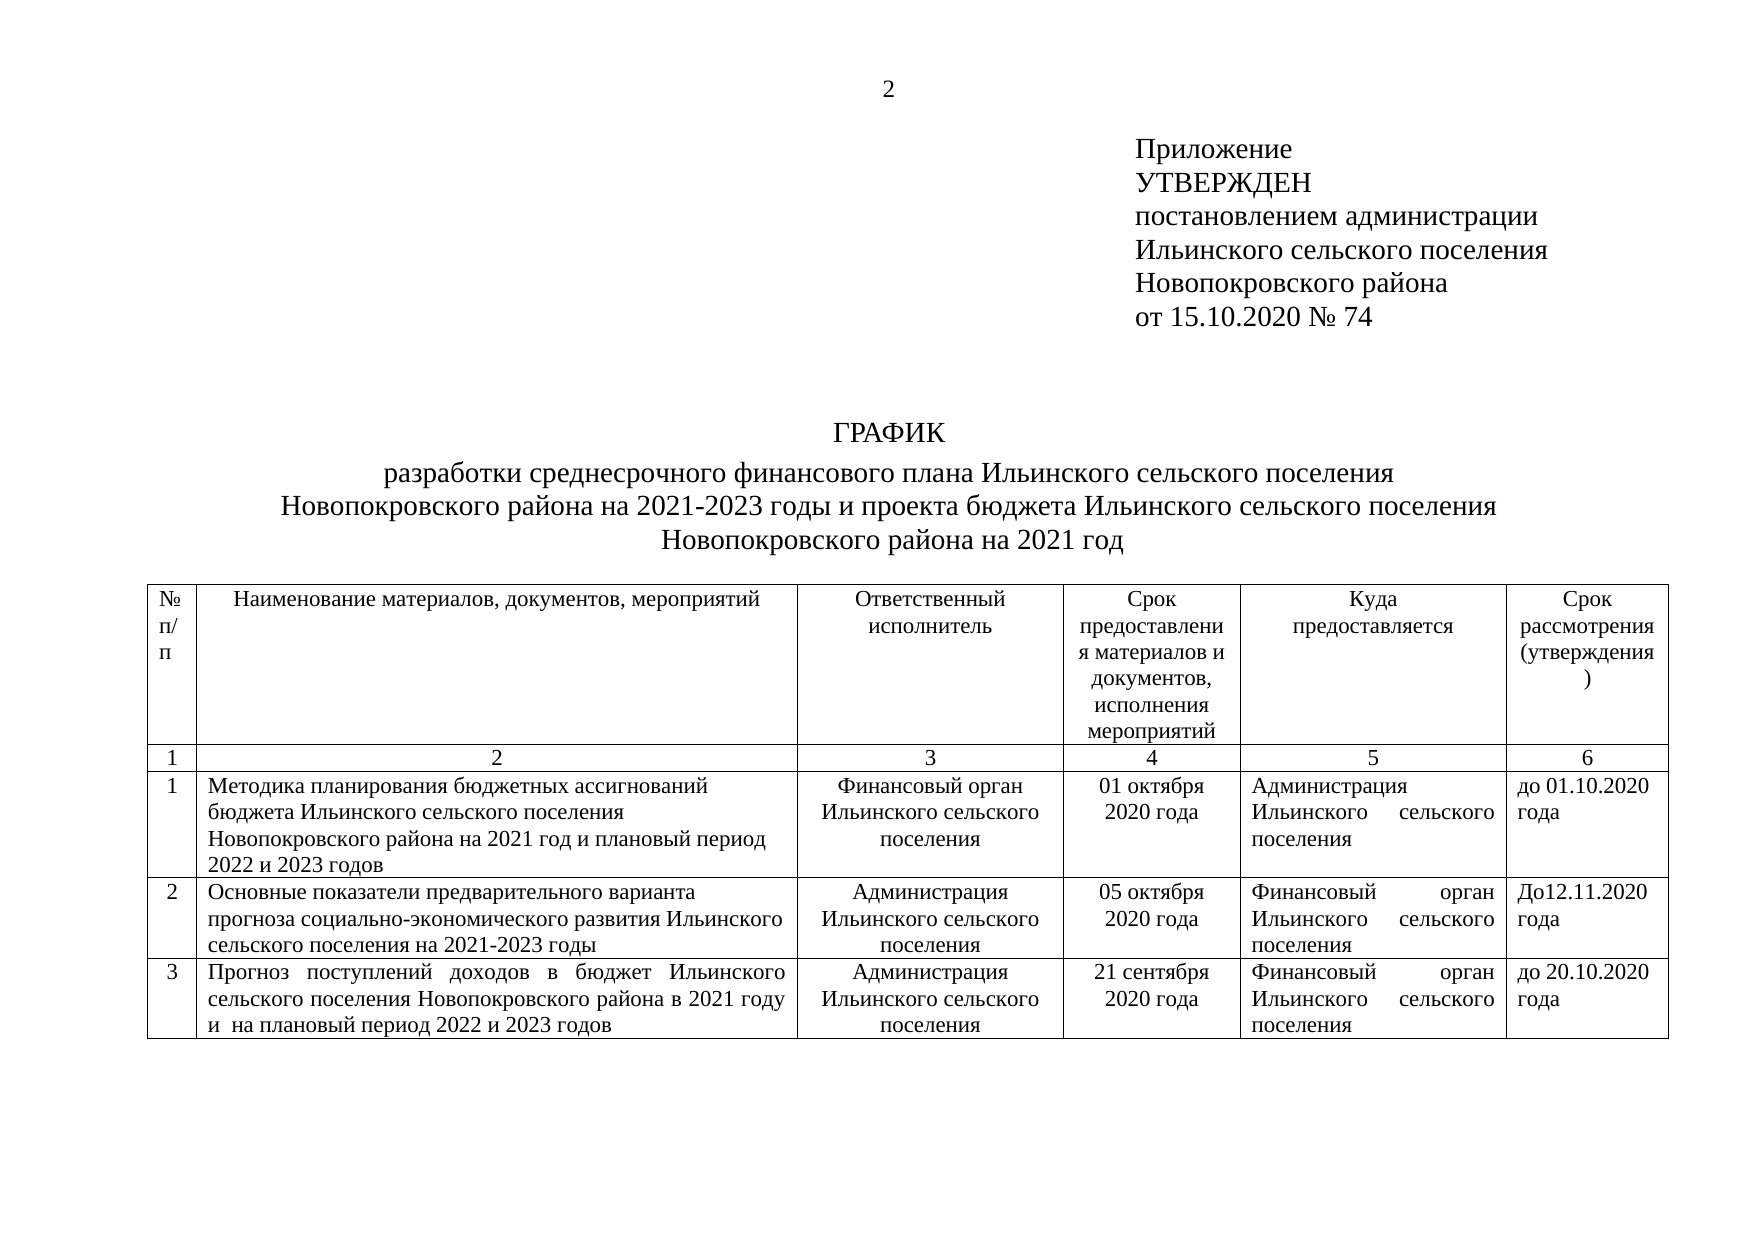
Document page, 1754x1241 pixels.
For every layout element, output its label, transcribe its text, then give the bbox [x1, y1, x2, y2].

table_cell До12.11.2020 года [1507, 878, 1668, 957]
text Ильинского сельского поселения [1135, 232, 1663, 266]
subtitle Новопокровского района на 2021 год [118, 522, 1659, 556]
text УТВЕРЖДЕН [1135, 165, 1663, 198]
text постановлением администрации [1135, 198, 1663, 232]
table_cell Администрация Ильинского сельского поселения [1241, 772, 1506, 877]
text Новопокровского района [1135, 266, 1663, 299]
table_header Наименование материалов, документов, мероприятий [197, 585, 797, 743]
table_cell 4 [1064, 745, 1240, 771]
table_cell 05 октября 2020 года [1064, 878, 1240, 957]
subtitle ГРАФИК [118, 415, 1659, 449]
table_cell 1 [148, 772, 196, 877]
table_cell 2 [148, 878, 196, 957]
table_header Куда предоставляется [1241, 585, 1506, 743]
table_cell Финансовый орган Ильинского сельского поселения [1241, 959, 1506, 1037]
table_cell Администрация Ильинского сельского поселения [798, 878, 1063, 957]
table_header Ответственный исполнитель [798, 585, 1063, 743]
table_cell 21 сентября 2020 года [1064, 959, 1240, 1037]
table_header Срок предоставления материалов и документов, исполнения мероприятий [1064, 585, 1240, 743]
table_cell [798, 959, 1063, 1037]
table_cell Финансовый орган Ильинского сельского поселения [798, 772, 1063, 877]
table_cell Методика планирования бюджетных ассигнований бюджета Ильинского сельского поселения Новопокровского района на 2021 год и плановый период 2022 и 2023 годов [197, 772, 797, 877]
subtitle Новопокровского района на 2021-2023 годы и проекта бюджета Ильинского сельского поселения [118, 488, 1659, 522]
table_header № п/п [148, 585, 196, 743]
table_cell 01 октября 2020 года [1064, 772, 1240, 877]
table_cell 2 [197, 745, 797, 771]
text Приложение [1135, 131, 1663, 165]
subtitle разработки среднесрочного финансового плана Ильинского сельского поселения [118, 455, 1659, 488]
text от 15.10.2020 № 74 [1135, 299, 1663, 333]
table_cell Финансовый орган Ильинского сельского поселения [1241, 878, 1506, 957]
table_cell 6 [1507, 745, 1668, 771]
table_cell до 01.10.2020 года [1507, 772, 1668, 877]
table_cell 5 [1241, 745, 1506, 771]
table_cell 1 [148, 745, 196, 771]
table_cell Прогноз поступлений доходов в бюджет Ильинского сельского поселения Новопокровского района в 2021 году и на плановый период 2022 и 2023 годов [197, 959, 797, 1037]
table_cell 3 [148, 959, 196, 1037]
table_cell до 20.10.2020 года [1507, 959, 1668, 1037]
table_header Срок рассмотрения (утверждения) [1507, 585, 1668, 743]
table_cell 3 [798, 745, 1063, 771]
table_cell Основные показатели предварительного варианта прогноза социально-экономического развития Ильинского сельского поселения на 2021-2023 годы [197, 878, 797, 957]
